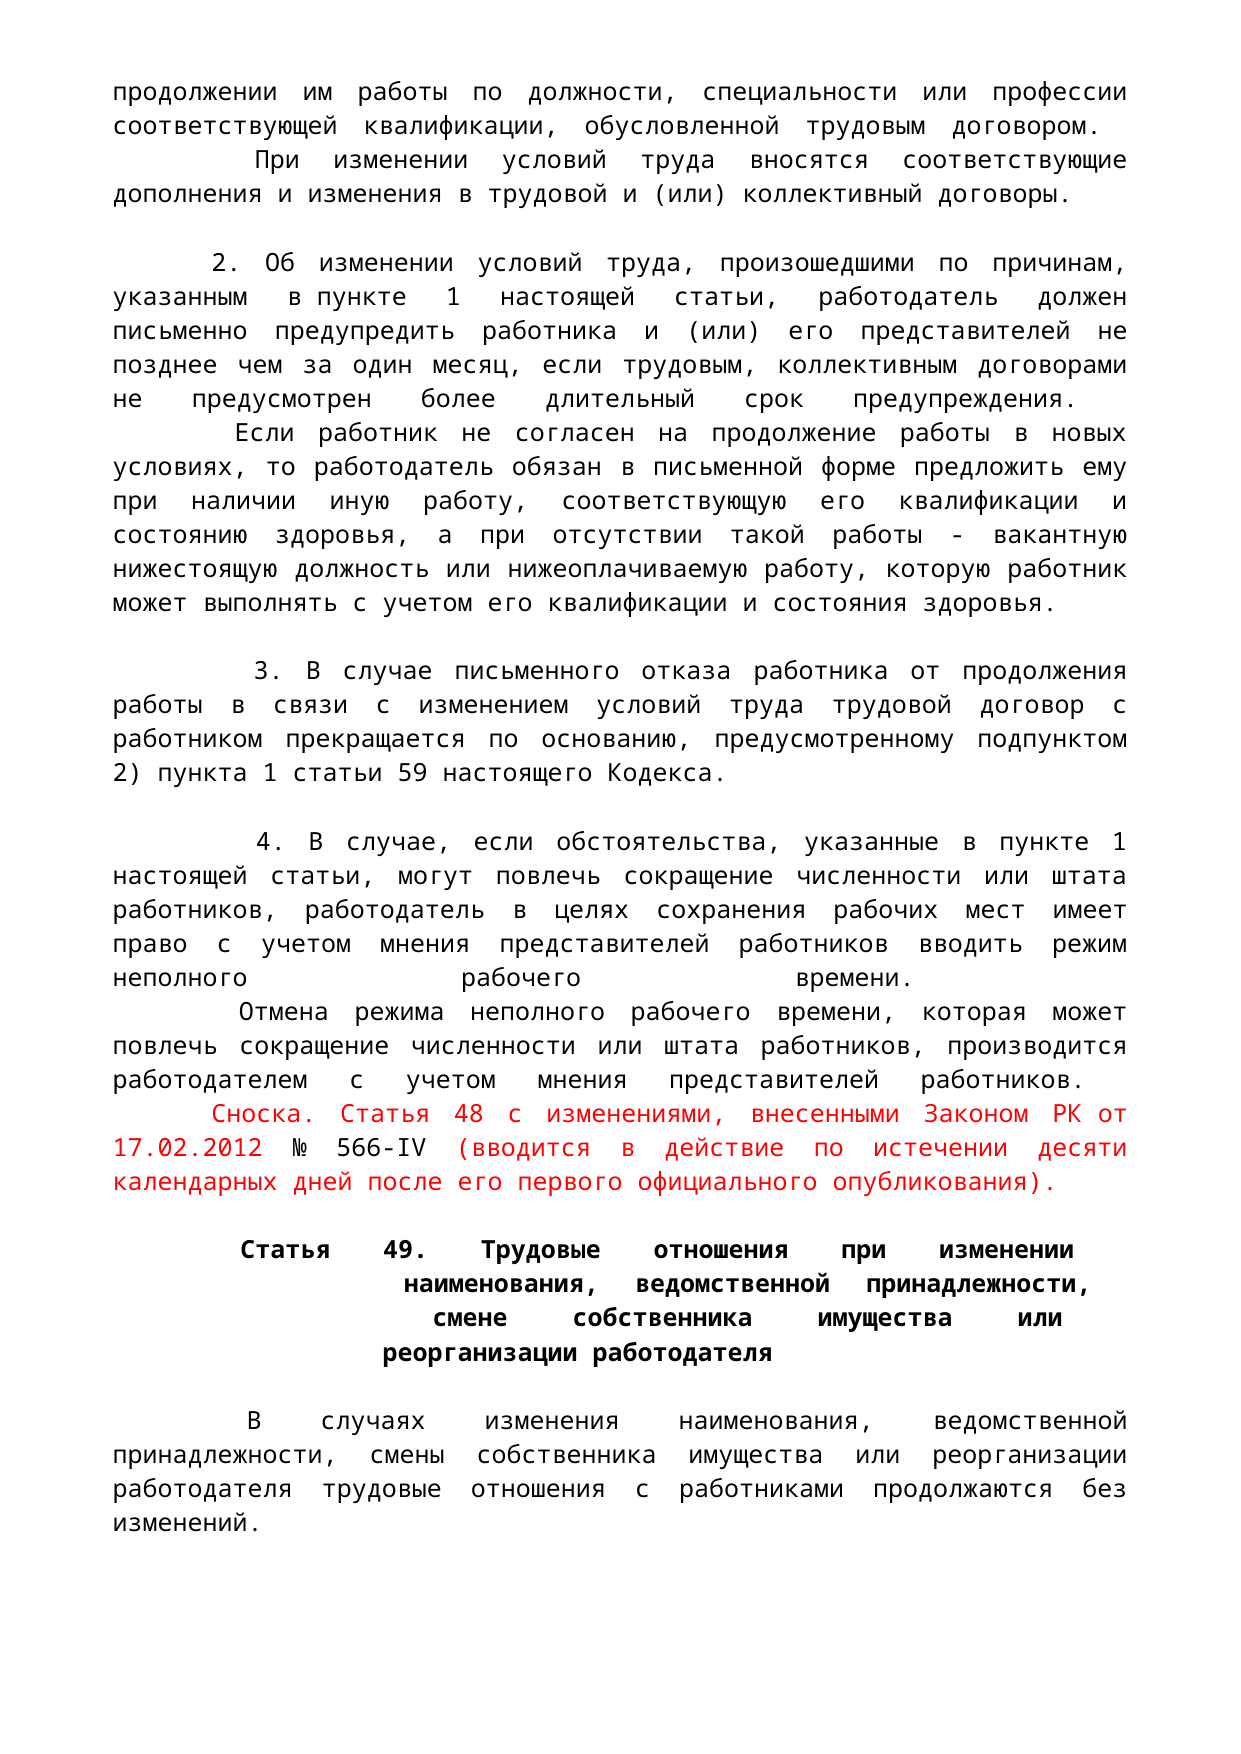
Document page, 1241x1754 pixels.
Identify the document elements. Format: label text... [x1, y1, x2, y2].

text 2. Об изменении условий труда, произошедшими по причинам, указанным в пункте 1 настоящей статьи, работодатель должен письменно предупредить работника и (или) его представителей не позднее чем за один месяц, если трудовым, коллективным договорами не предусмотрен более длительный срок предупреждения. Если работник не согласен на продолжение работы в новых условиях, то работодатель обязан в письменной форме предложить ему при наличии иную работу, соответствующую его квалификации и состоянию здоровья, а при отсутствии такой работы - вакантную нижестоящую должность или нижеоплачиваемую работу, которую работник может выполнять с учетом его квалификации и состояния здоровья. [112, 244, 1128, 619]
text В случаях изменения наименования, ведомственной принадлежности, смены собственника имущества или реорганизации работодателя трудовые отношения с работниками продолжаются без изменений. [112, 1402, 1128, 1538]
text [112, 74, 1128, 210]
text Статья 49. Трудовые отношения при изменении наименования, ведомственной принадлежности, смене собственника имущества или реорганизации работодателя [112, 1232, 1128, 1368]
text 3. В случае письменного отказа работника от продолжения работы в связи с изменением условий труда трудовой договор с работником прекращается по основанию, предусмотренному подпунктом 2) пункта 1 статьи 59 настоящего Кодекса. [112, 653, 1128, 789]
text 4. В случае, если обстоятельства, указанные в пункте 1 настоящей статьи, могут повлечь сокращение численности или штата работников, работодатель в целях сохранения рабочих мест имеет право с учетом мнения представителей работников вводить режим неполного рабочего времени. Отмена режима неполного рабочего времени, которая может повлечь сокращение численности или штата работников, производится работодателем с учетом мнения представителей работников. Сноска. Статья 48 с изменениями, внесенными Законом РК от 17.02.2012 № 566-IV (вводится в действие по истечении десяти календарных дней после его первого официального опубликования). [112, 823, 1128, 1198]
